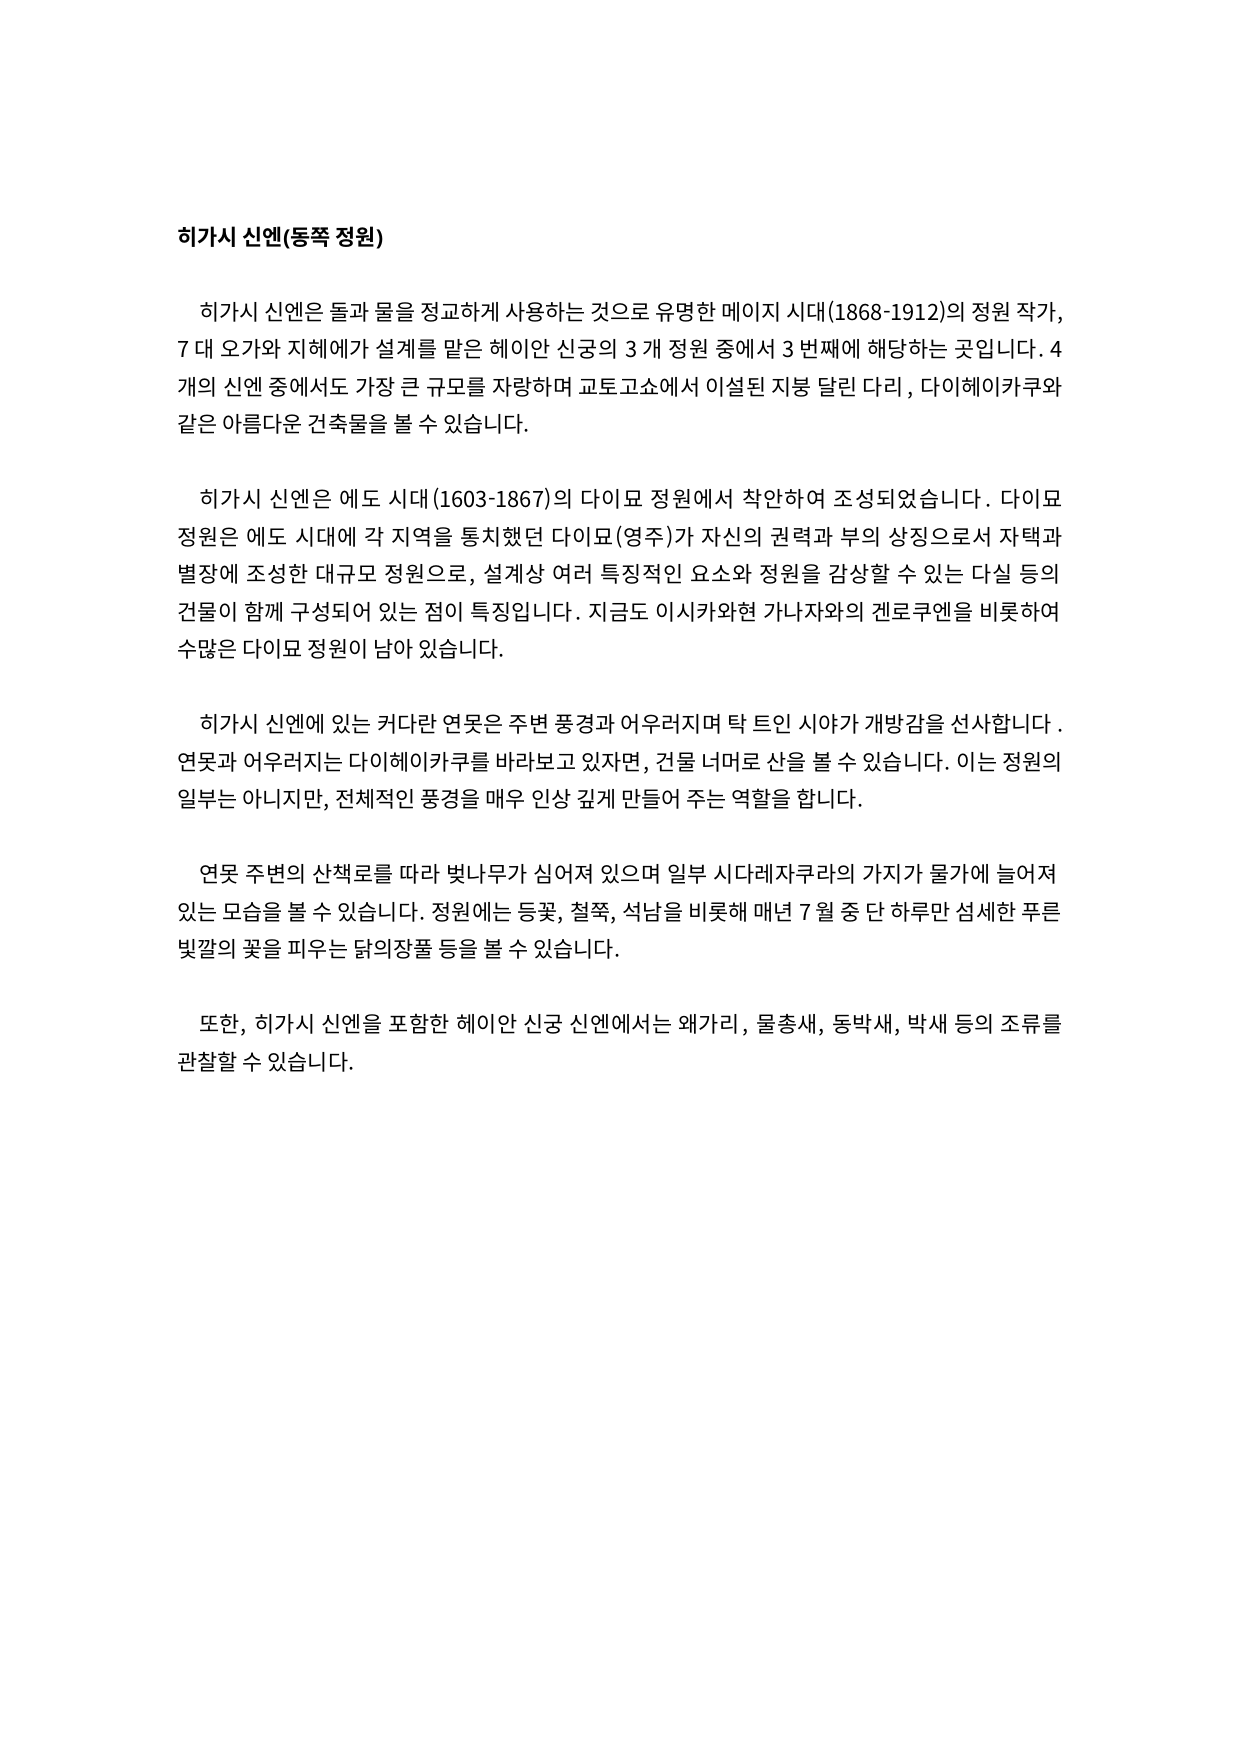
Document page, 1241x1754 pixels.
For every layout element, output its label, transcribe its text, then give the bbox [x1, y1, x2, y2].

text 히가시 신엔은 돌과 물을 정교하게 사용하는 것으로 유명한 메이지 시대(1868-1912)의 정원 작가, 7대 오가와 지헤에가 설계를 맡은 헤이안 신궁의 3개 정원 중에서 3번째에 해당하는 곳입니다. 4개의 신엔 중에서도 가장 큰 규모를 자랑하며 교토고쇼에서 이설된 지붕 달린 다리, 다이헤이카쿠와 같은 아름다운 건축물을 볼 수 있습니다. [177, 292, 1063, 442]
text 히가시 신엔(동쪽 정원) [177, 217, 1063, 254]
text 히가시 신엔에 있는 커다란 연못은 주변 풍경과 어우러지며 탁 트인 시야가 개방감을 선사합니다. 연못과 어우러지는 다이헤이카쿠를 바라보고 있자면, 건물 너머로 산을 볼 수 있습니다. 이는 정원의 일부는 아니지만, 전체적인 풍경을 매우 인상 깊게 만들어 주는 역할을 합니다. [177, 704, 1063, 817]
text 연못 주변의 산책로를 따라 벚나무가 심어져 있으며 일부 시다레자쿠라의 가지가 물가에 늘어져 있는 모습을 볼 수 있습니다. 정원에는 등꽃, 철쭉, 석남을 비롯해 매년 7월 중 단 하루만 섬세한 푸른 빛깔의 꽃을 피우는 닭의장풀 등을 볼 수 있습니다. [177, 854, 1063, 967]
text 히가시 신엔은 에도 시대(1603-1867)의 다이묘 정원에서 착안하여 조성되었습니다. 다이묘 정원은 에도 시대에 각 지역을 통치했던 다이묘(영주)가 자신의 권력과 부의 상징으로서 자택과 별장에 조성한 대규모 정원으로, 설계상 여러 특징적인 요소와 정원을 감상할 수 있는 다실 등의 건물이 함께 구성되어 있는 점이 특징입니다. 지금도 이시카와현 가나자와의 겐로쿠엔을 비롯하여 수많은 다이묘 정원이 남아 있습니다. [177, 479, 1063, 667]
text 또한, 히가시 신엔을 포함한 헤이안 신궁 신엔에서는 왜가리, 물총새, 동박새, 박새 등의 조류를 관찰할 수 있습니다. [177, 1004, 1063, 1079]
